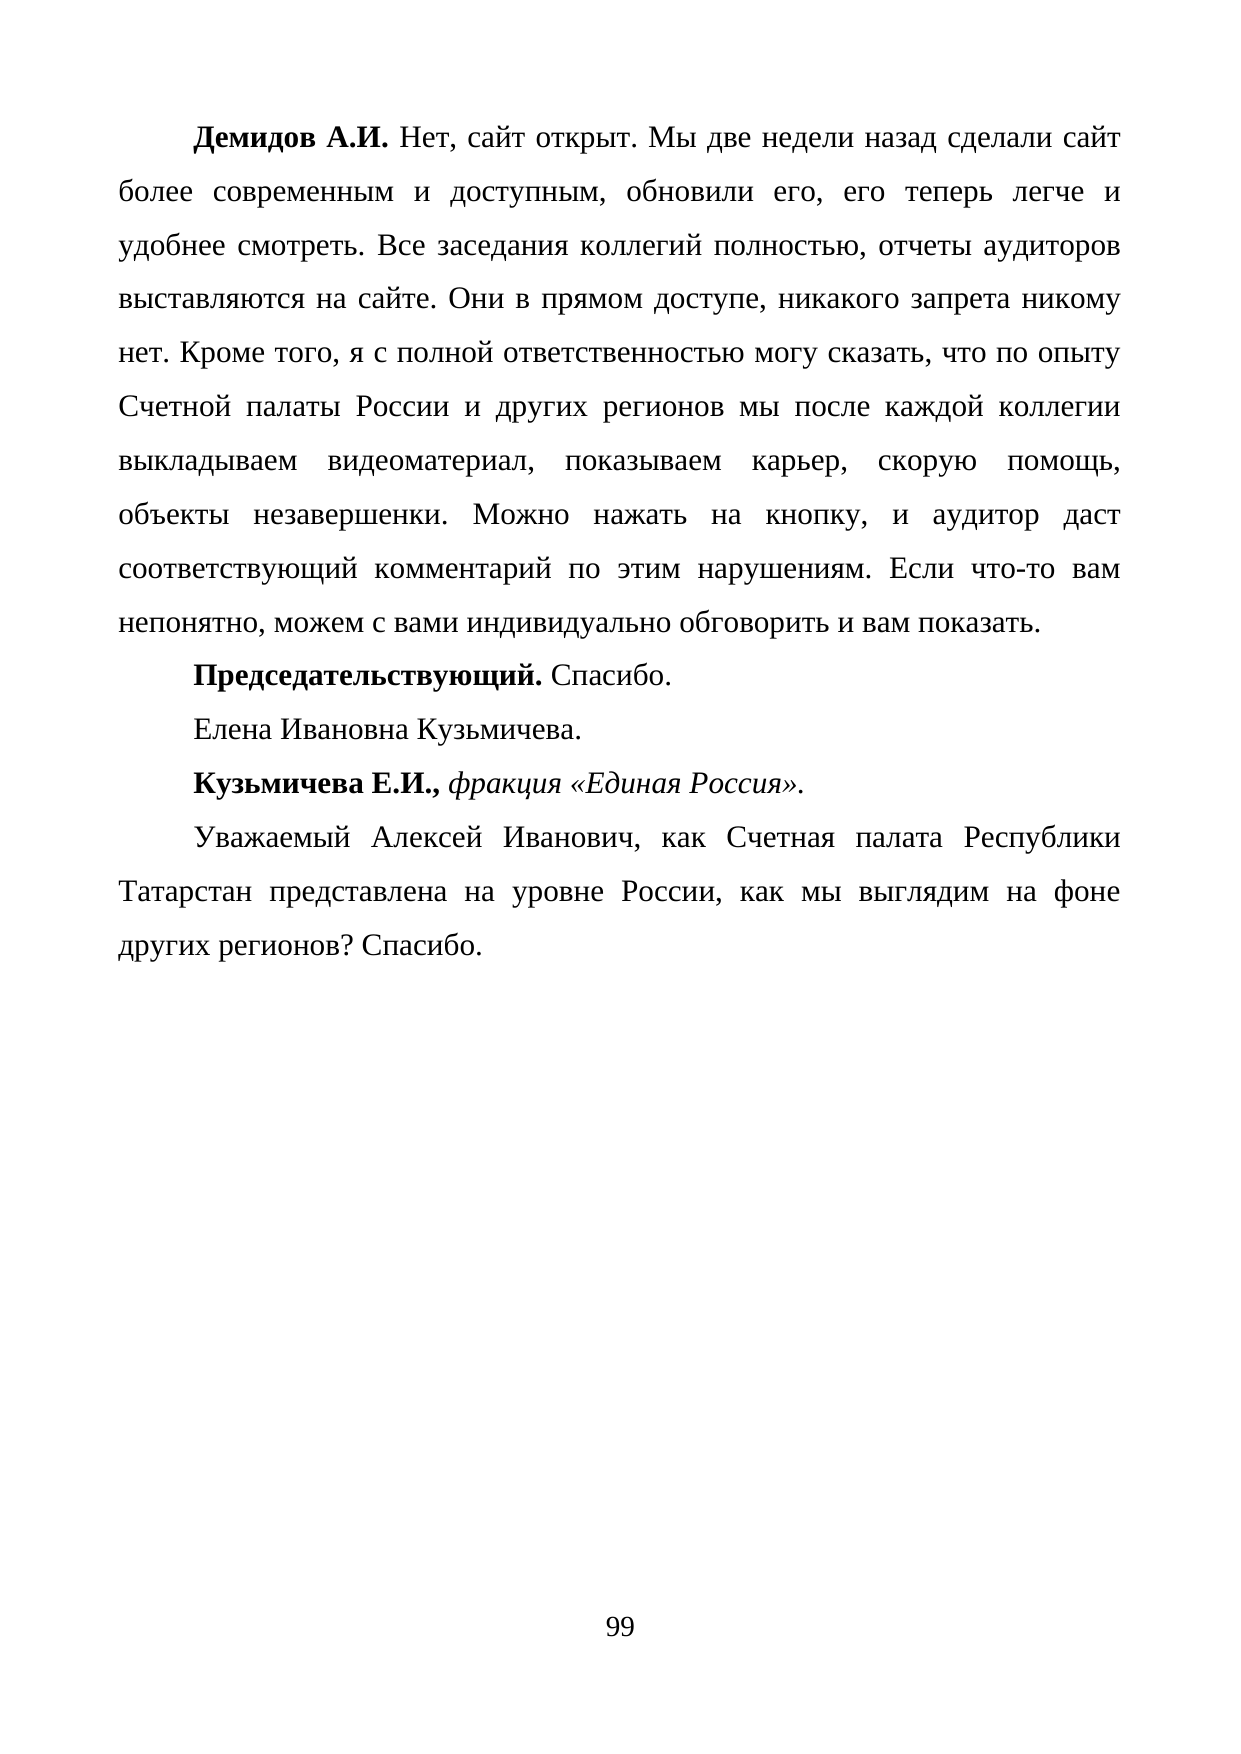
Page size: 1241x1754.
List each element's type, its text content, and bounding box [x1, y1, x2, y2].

text Уважаемый Алексей Иванович, как Счетная палата Республики Татарстан представлена на уровне России, как мы выглядим на фоне других регионов? Спасибо. [118, 818, 1122, 962]
text Кузьмичева Е.И., фракция «Единая Россия». [118, 764, 1122, 800]
text Елена Ивановна Кузьмичева. [118, 711, 1122, 746]
text Председательствующий. Спасибо. [118, 657, 1122, 693]
text Демидов А.И. Нет, сайт открыт. Мы две недели назад сделали сайт более современным и доступным, обновили его, его теперь легче и удобнее смотреть. Все заседания коллегий полностью, отчеты аудиторов выставляются на сайте. Они в прямом доступе, никакого запрета никому нет. Кроме того, я с полной ответственностью могу сказать, что по опыту Счетной палаты России и других регионов мы после каждой коллегии выкладываем видеоматериал, показываем карьер, скорую помощь, объекты незавершенки. Можно нажать на кнопку, и аудитор даст соответствующий комментарий по этим нарушениям. Если что-то вам непонятно, можем с вами индивидуально обговорить и вам показать. [118, 118, 1122, 639]
